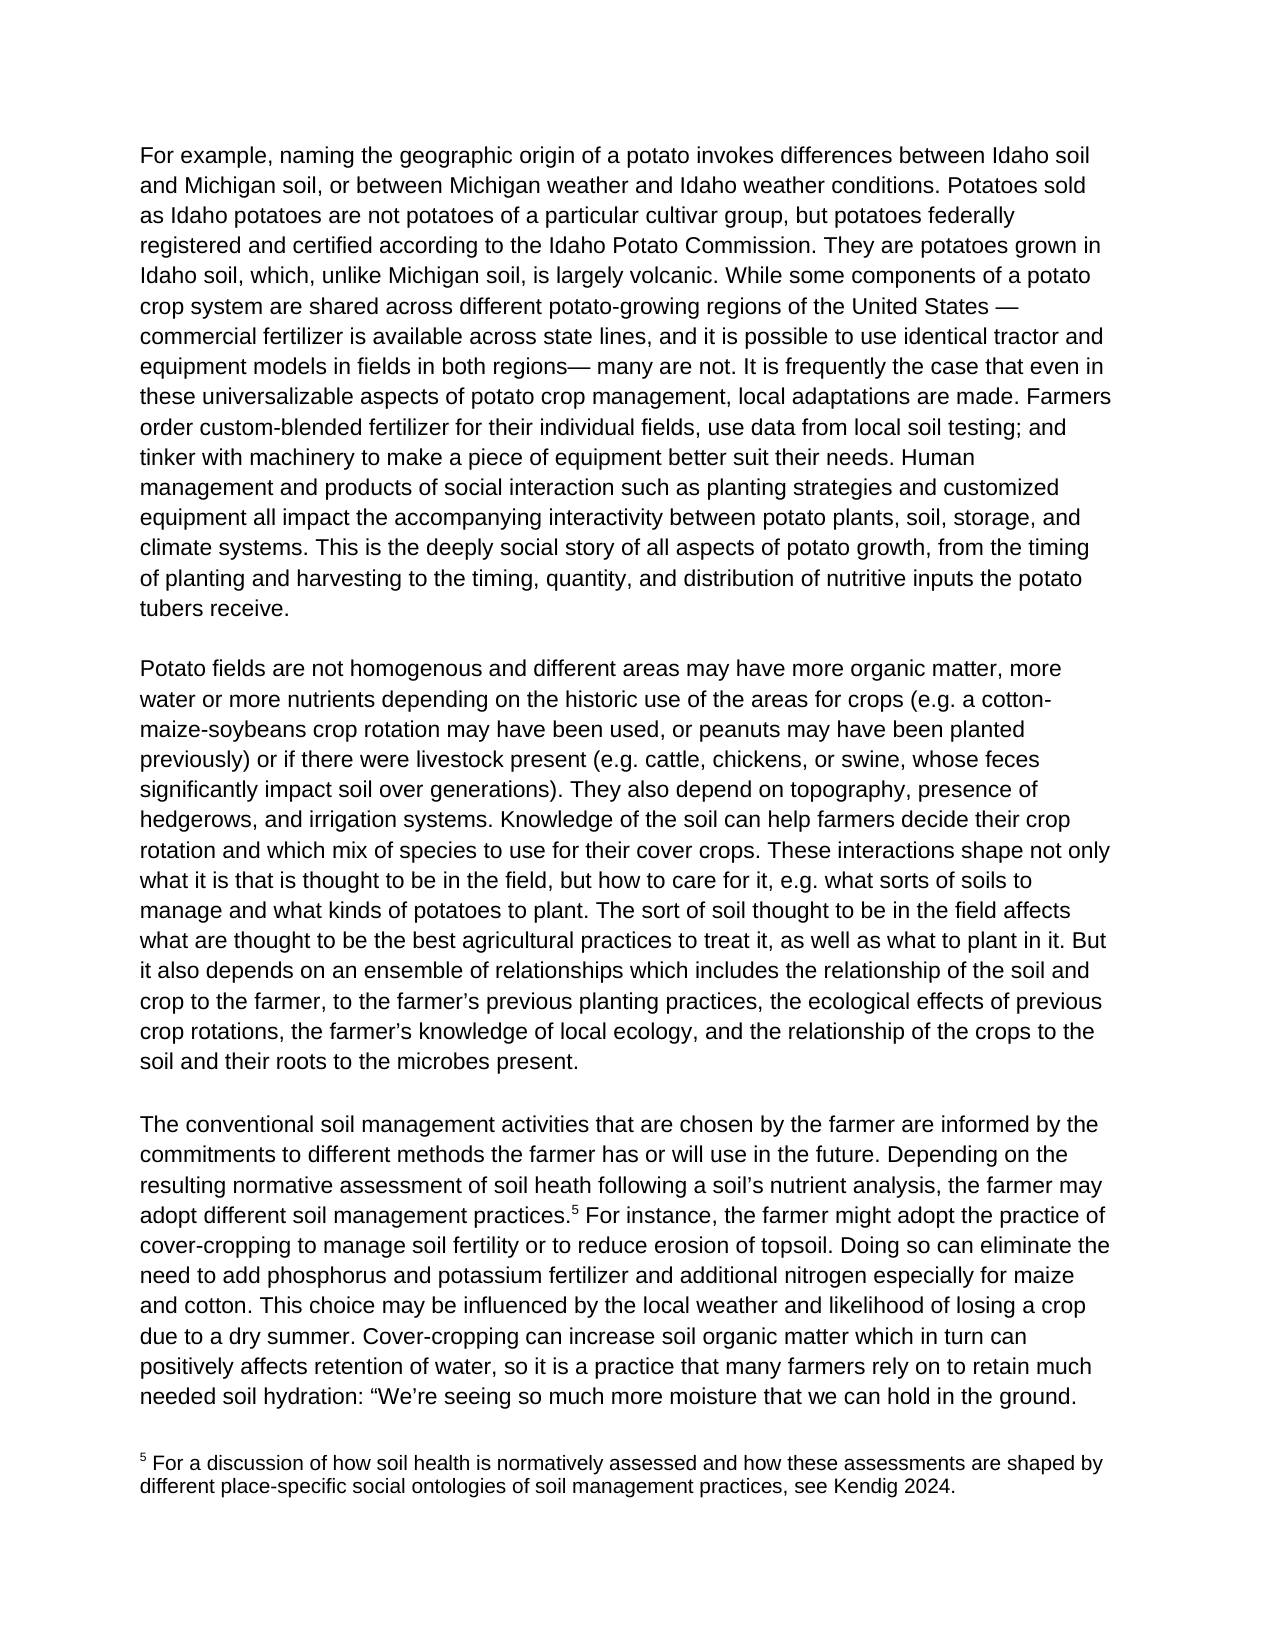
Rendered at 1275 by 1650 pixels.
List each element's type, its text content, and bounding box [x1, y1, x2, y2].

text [139, 1111, 1114, 1409]
text Potato fields are not homogenous and different areas may have more organic matter, more water or more nutrients depending on the historic use of the areas for crops (e.g. a cotton-maize-soybeans crop rotation may have been used, or peanuts may have been planted previously) or if there were livestock present (e.g. cattle, chickens, or swine, whose feces significantly impact soil over generations). They also depend on topography, presence of hedgerows, and irrigation systems. Knowledge of the soil can help farmers decide their crop rotation and which mix of species to use for their cover crops. These interactions shape not only what it is that is thought to be in the field, but how to care for it, e.g. what sorts of soils to manage and what kinds of potatoes to plant. The sort of soil thought to be in the field affects what are thought to be the best agricultural practices to treat it, as well as what to plant in it. But it also depends on an ensemble of relationships which includes the relationship of the soil and crop to the farmer, to the farmer’s previous planting practices, the ecological effects of previous crop rotations, the farmer’s knowledge of local ecology, and the relationship of the crops to the soil and their roots to the microbes present. [139, 655, 1114, 1074]
text For example, naming the geographic origin of a potato invokes differences between Idaho soil and Michigan soil, or between Michigan weather and Idaho weather conditions. Potatoes sold as Idaho potatoes are not potatoes of a particular cultivar group, but potatoes federally registered and certified according to the Idaho Potato Commission. They are potatoes grown in Idaho soil, which, unlike Michigan soil, is largely volcanic. While some components of a potato crop system are shared across different potato-growing regions of the United States — commercial fertilizer is available across state lines, and it is possible to use identical tractor and equipment models in fields in both regions— many are not. It is frequently the case that even in these universalizable aspects of potato crop management, local adaptations are made. Farmers order custom-blended fertilizer for their individual fields, use data from local soil testing; and tinker with machinery to make a piece of equipment better suit their needs. Human management and products of social interaction such as planting strategies and customized equipment all impact the accompanying interactivity between potato plants, soil, storage, and climate systems. This is the deeply social story of all aspects of potato growth, from the timing of planting and harvesting to the timing, quantity, and distribution of nutritive inputs the potato tubers receive. [139, 142, 1114, 621]
